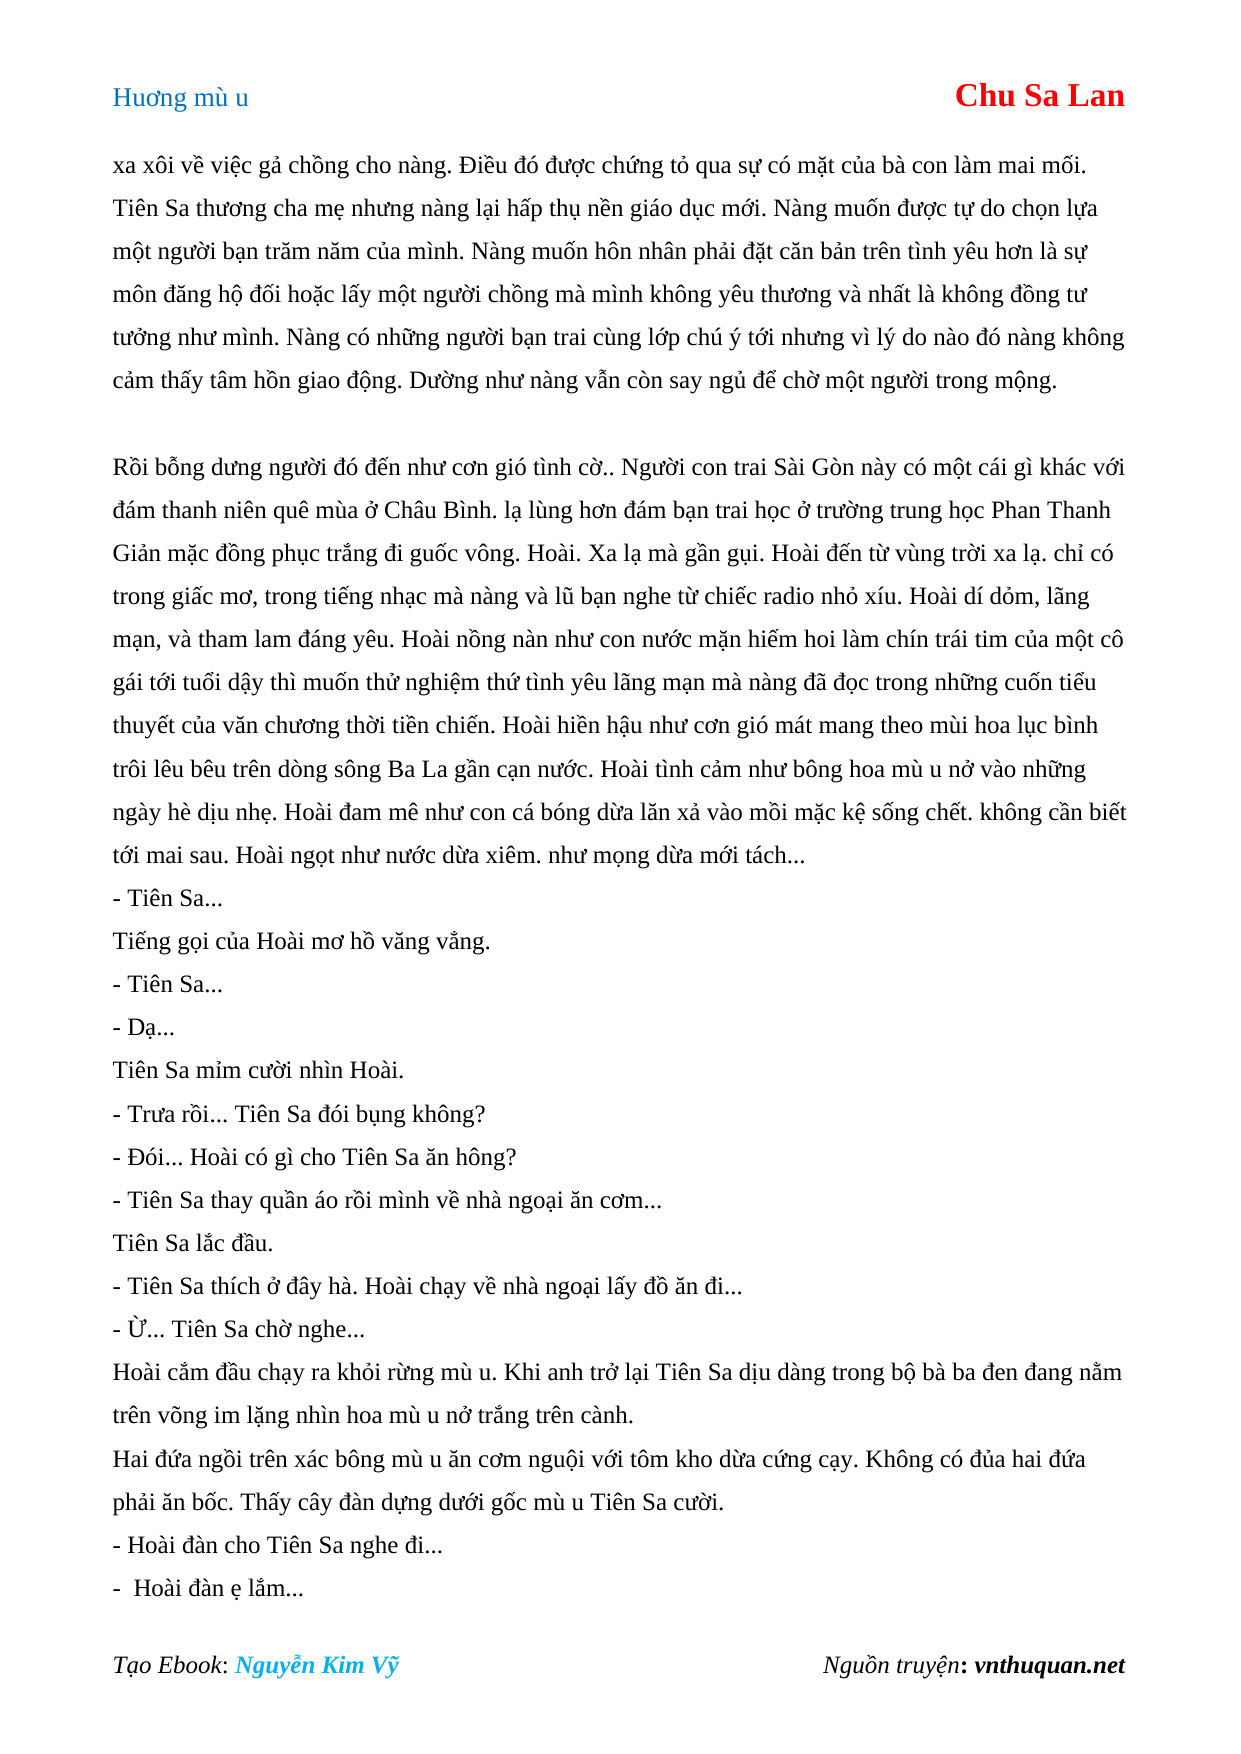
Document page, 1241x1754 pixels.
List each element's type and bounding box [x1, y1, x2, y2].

text [112, 150, 1128, 1602]
